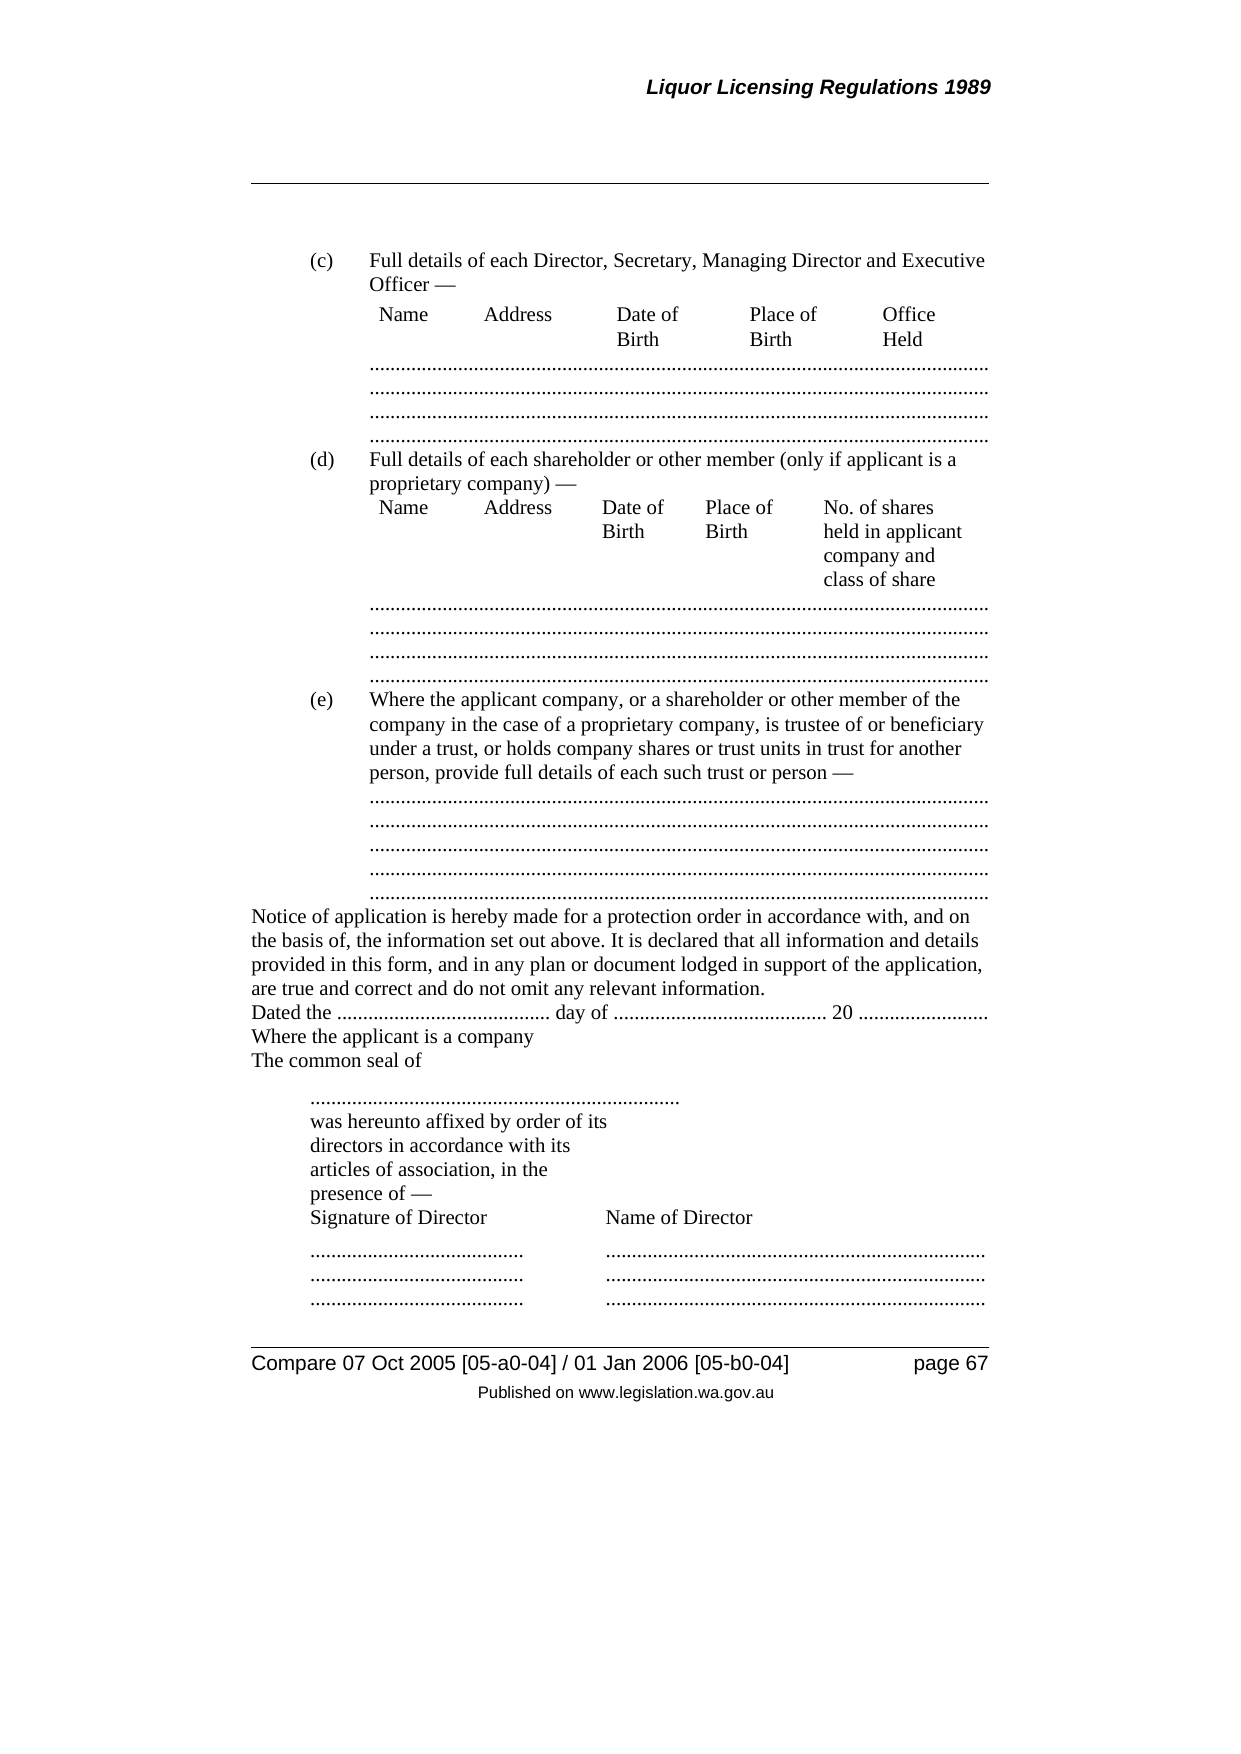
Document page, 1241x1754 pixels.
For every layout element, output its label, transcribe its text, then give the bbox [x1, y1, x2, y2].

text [251, 1262, 989, 1286]
table_header Office Held [871, 303, 1000, 351]
text Dated the ......................................... day of ......................................... 20 ......................... [251, 1000, 989, 1024]
text ....................................................................................................................... [251, 399, 989, 423]
text ....................................................................... [251, 1085, 989, 1109]
text articles of association, in the [251, 1157, 989, 1181]
table_header Address [473, 303, 605, 351]
text (e) Where the applicant company, or a shareholder or other member of the company in the case of a proprietary company, is trustee of or beneficiary under a trust, or holds company shares or trust units in trust for another person, provide full details of each such trust or person — [251, 687, 989, 784]
text ....................................................................................................................... [251, 374, 989, 399]
text was hereunto affixed by order of its [251, 1109, 989, 1133]
text ......................................... ......................................................................... [251, 1238, 989, 1262]
table_header Name [367, 495, 472, 591]
text Where the applicant is a company [251, 1024, 989, 1048]
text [251, 1286, 989, 1310]
table_header Place of Birth [738, 303, 871, 351]
text (d) Full details of each shareholder or other member (only if applicant is a proprietary company) — [251, 447, 989, 495]
text (c) Full details of each Director, Secretary, Managing Director and Executive Officer — [251, 248, 989, 296]
text ....................................................................................................................... [251, 423, 989, 447]
text ....................................................................................................................... [251, 832, 989, 856]
table_header No. of shares held in applicant company and class of share [812, 495, 1000, 591]
text ....................................................................................................................... [251, 856, 989, 880]
table_header Address [473, 495, 591, 591]
table_header Date of Birth [605, 303, 738, 351]
table_header Place of Birth [694, 495, 812, 591]
text presence of — [251, 1181, 989, 1205]
text ....................................................................................................................... [251, 591, 989, 615]
text ....................................................................................................................... [251, 880, 989, 904]
table_header Name [367, 303, 472, 351]
text Signature of Director Name of Director [251, 1205, 989, 1229]
text directors in accordance with its [251, 1133, 989, 1157]
text ....................................................................................................................... [251, 351, 989, 374]
text ....................................................................................................................... [251, 784, 989, 808]
text The common seal of [251, 1048, 989, 1072]
text Notice of application is hereby made for a protection order in accordance with, and on the basis of, the information set out above. It is declared that all information and details provided in this form, and in any plan or document lodged in support of the application, are true and correct and do not omit any relevant information. [251, 904, 989, 1000]
text ....................................................................................................................... [251, 639, 989, 663]
text ....................................................................................................................... [251, 615, 989, 639]
text ....................................................................................................................... [251, 808, 989, 832]
text ....................................................................................................................... [251, 663, 989, 687]
table_header Date of Birth [591, 495, 694, 591]
